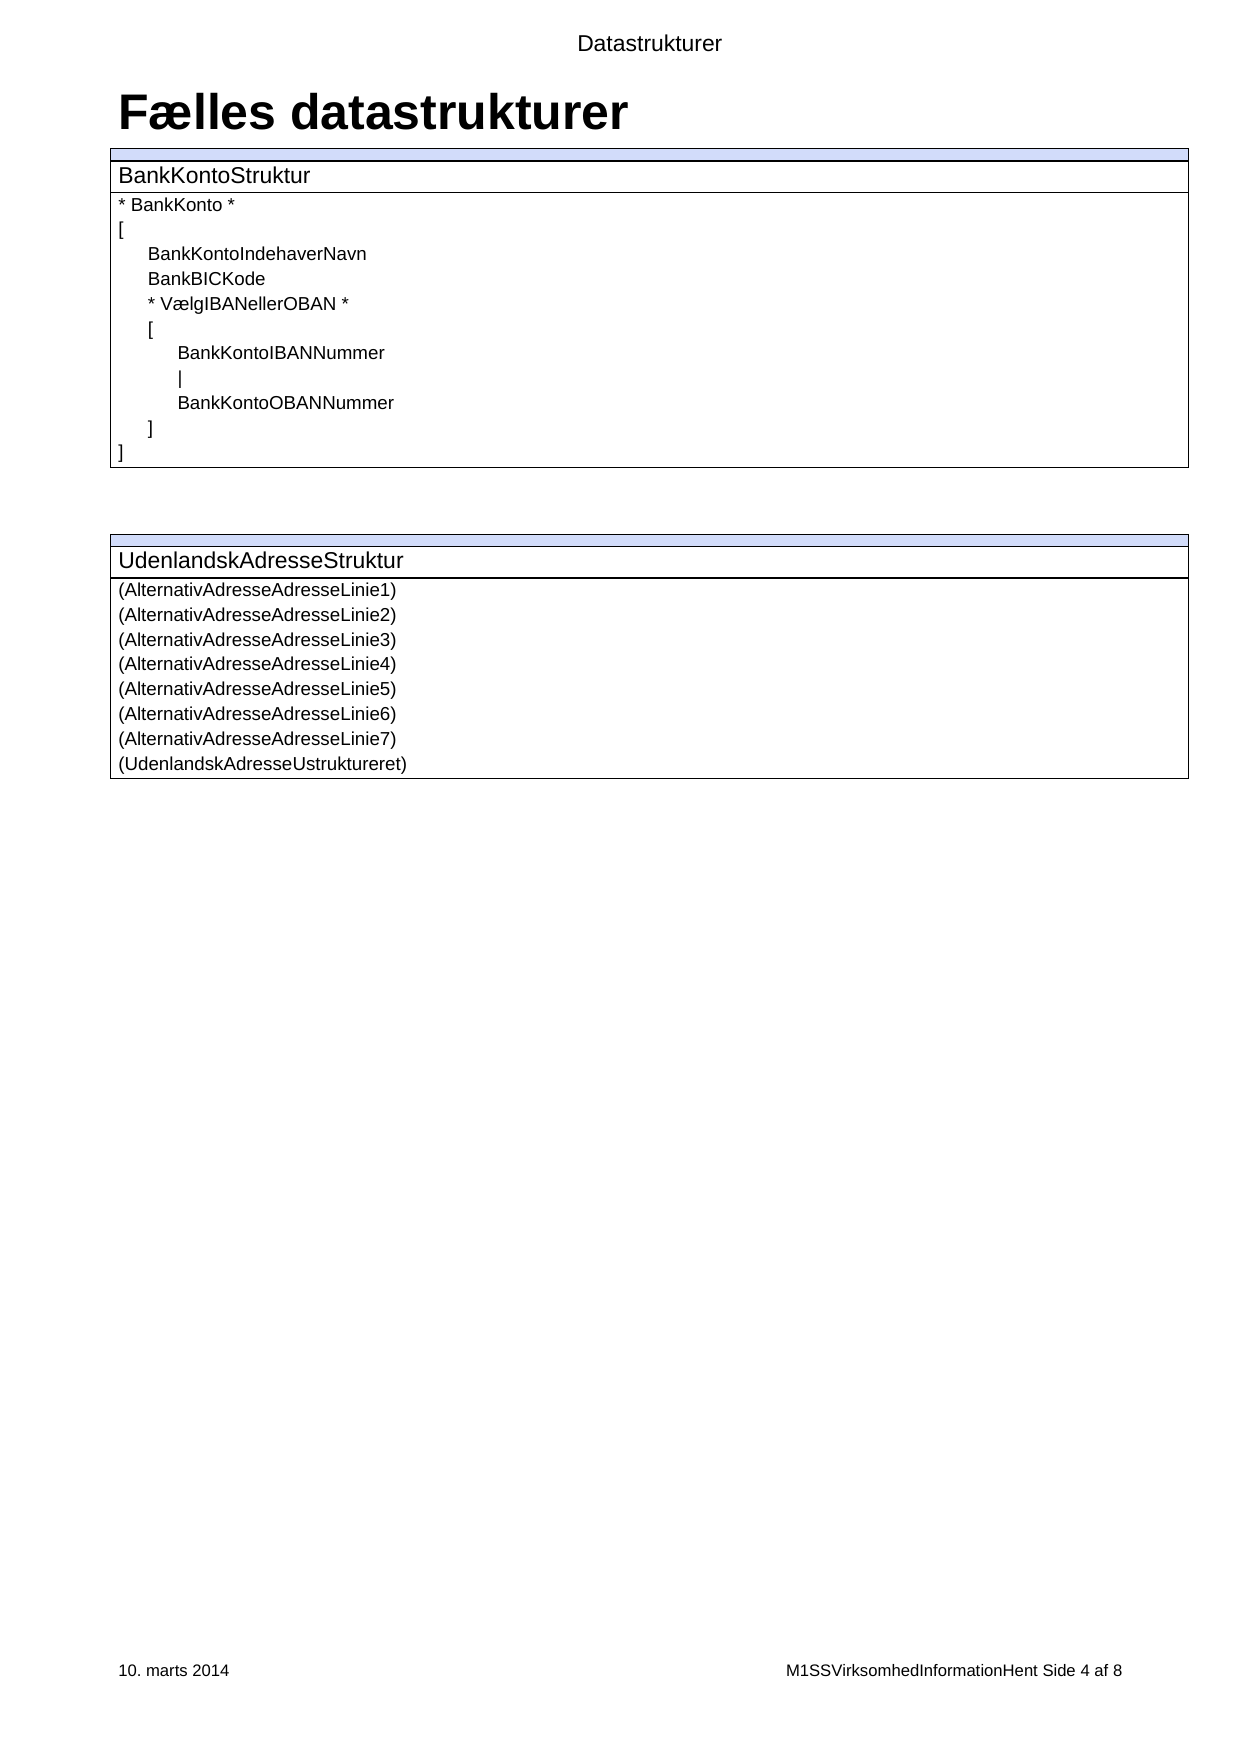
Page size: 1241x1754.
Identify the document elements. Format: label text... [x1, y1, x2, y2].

text Fælles datastrukturer [118, 82, 1181, 140]
table_cell (AlternativAdresseAdresseLinie1) (AlternativAdresseAdresseLinie2) (AlternativAdresseAdresseLinie3) (AlternativAdresseAdresseLinie4) (AlternativAdresseAdresseLinie5) (AlternativAdresseAdresseLinie6) (AlternativAdresseAdresseLinie7) (UdenlandskAdresseUstruktureret) [111, 579, 1188, 778]
table_header [111, 535, 1188, 546]
table_header [111, 149, 1188, 160]
table_cell BankKontoStruktur [111, 162, 1188, 192]
table_cell * BankKonto * [ BankKontoIndehaverNavn BankBICKode * VælgIBANellerOBAN * [ BankKontoIBANNummer | BankKontoOBANNummer ] ] [111, 193, 1188, 467]
table_cell UdenlandskAdresseStruktur [111, 547, 1188, 577]
